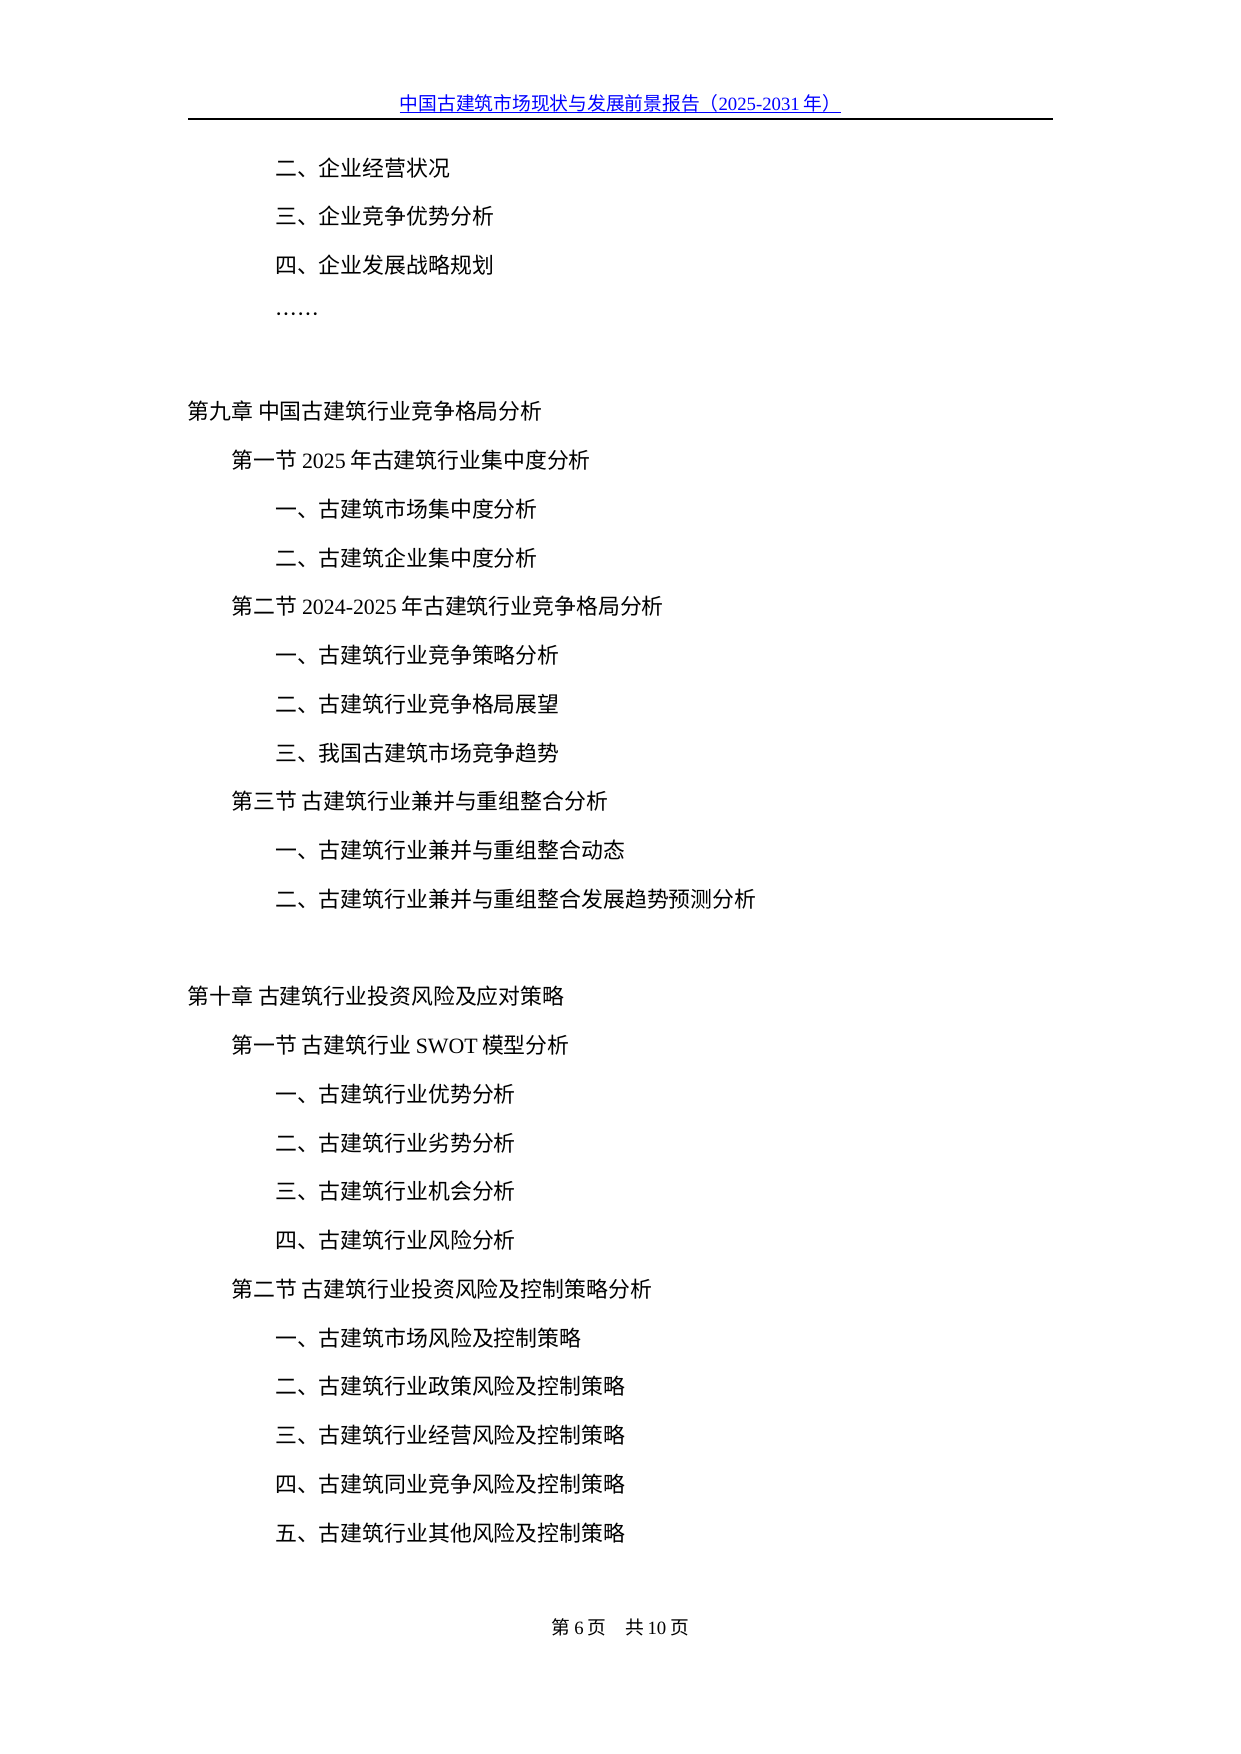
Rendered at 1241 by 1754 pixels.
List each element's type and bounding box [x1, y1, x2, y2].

text [187, 150, 1053, 1548]
